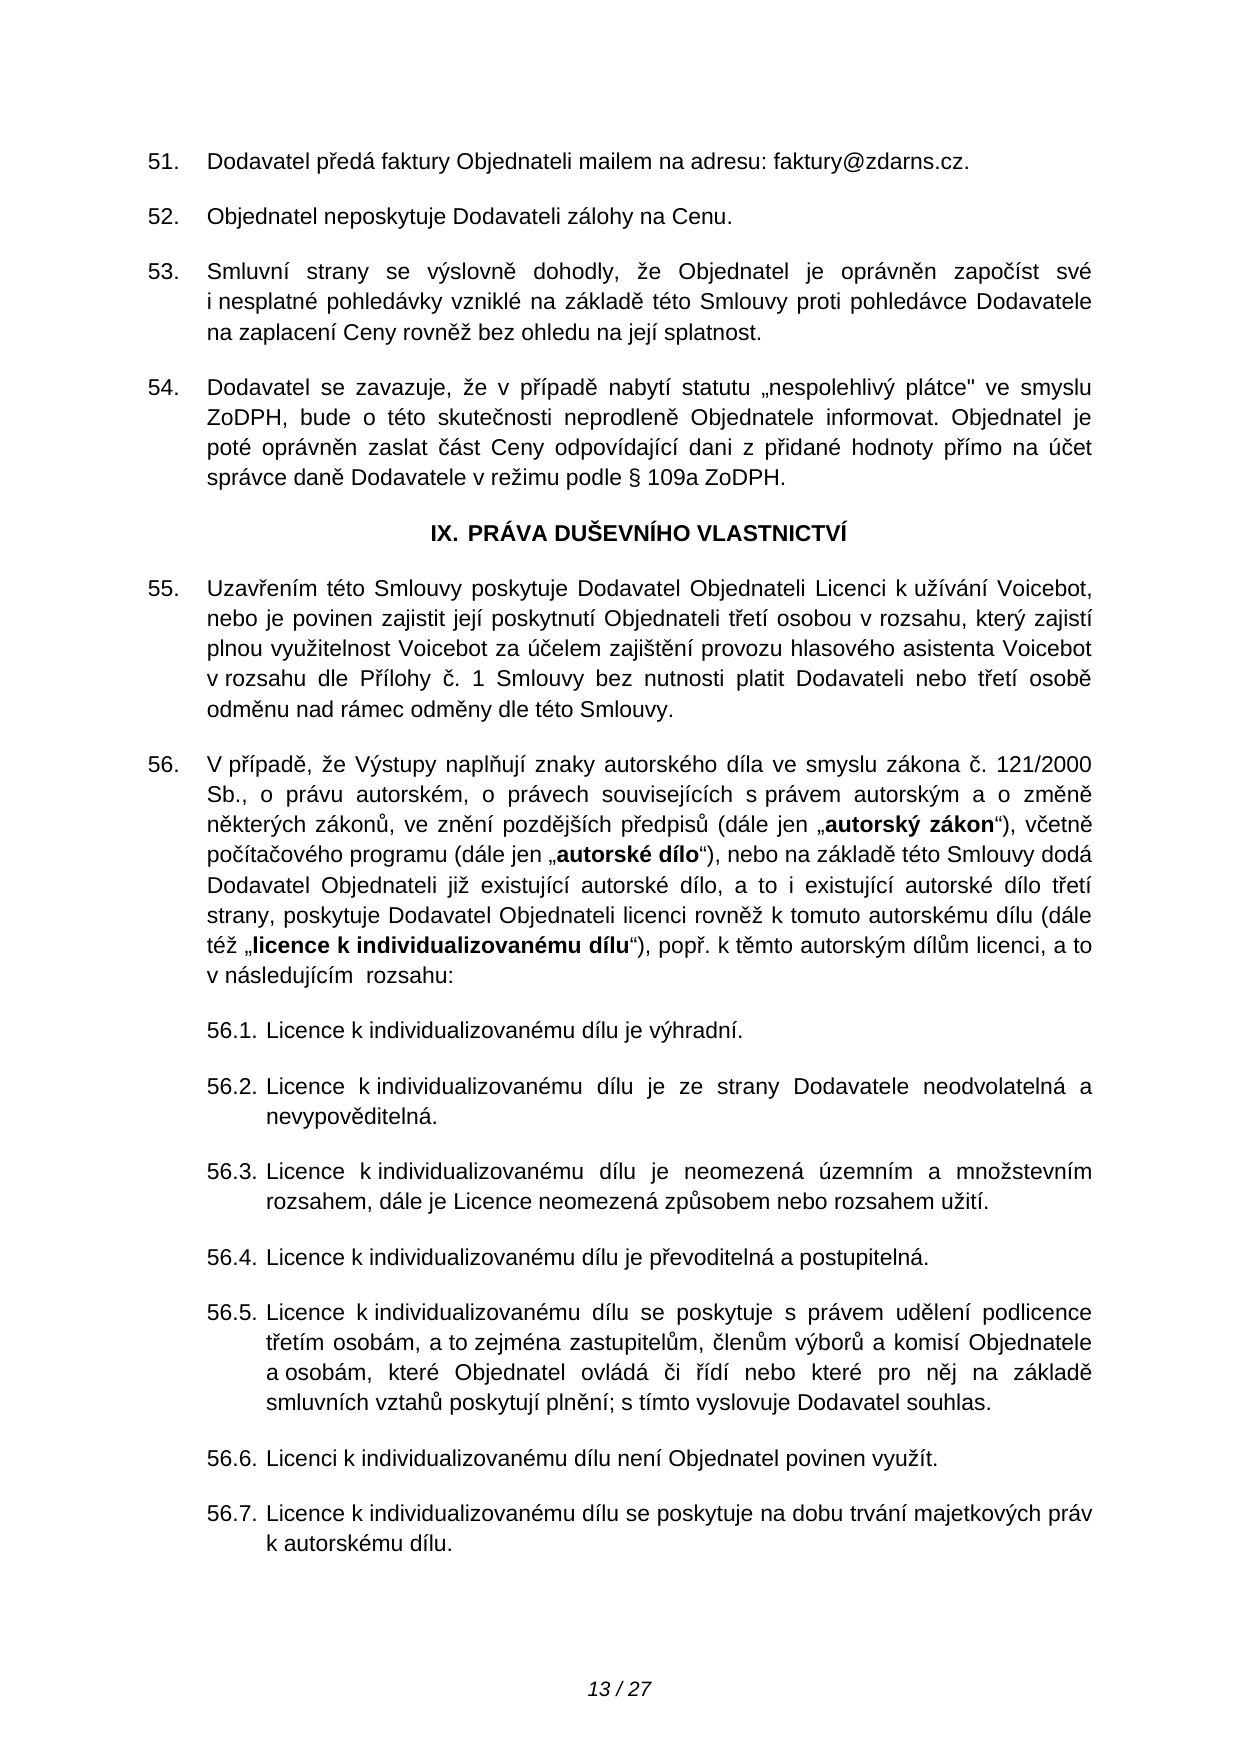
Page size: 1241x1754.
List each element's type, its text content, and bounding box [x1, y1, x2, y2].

list Uzavřením této Smlouvy poskytuje Dodavatel Objednateli Licenci k užívání Voicebot, nebo je povinen zajistit její poskytnutí Objednateli třetí osobou v rozsahu, který zajistí plnou využitelnost Voicebot za účelem zajištění provozu hlasového asistenta Voicebot v rozsahu dle Přílohy č. 1 Smlouvy bez nutnosti platit Dodavateli nebo třetí osobě odměnu nad rámec odměny dle této Smlouvy. [148, 575, 1093, 722]
list Licence k individualizovanému dílu se poskytuje s právem udělení podlicence třetím osobám, a to zejména zastupitelům, členům výborů a komisí Objednatele a osobám, které Objednatel ovládá či řídí nebo které pro něj na základě smluvních vztahů poskytují plnění; s tímto vyslovuje Dodavatel souhlas. [207, 1325, 1093, 1416]
list Licence k individualizovanému dílu je ze strany Dodavatele neodvolatelná a nevypověditelná. [207, 1099, 1093, 1129]
list Licenci k individualizovanému dílu není Objednatel povinen využít. [207, 1444, 1093, 1471]
list Objednatel neposkytuje Dodavateli zálohy na Cenu. [148, 203, 1093, 229]
list Licence k individualizovanému dílu je neomezená územním a množstevním rozsahem, dále je Licence neomezená způsobem nebo rozsahem užití. [207, 1184, 1093, 1214]
list Licence k individualizovanému dílu se poskytuje na dobu trvání majetkových práv k autorskému dílu. [207, 1526, 1093, 1556]
list Licence k individualizovanému dílu je výhradní. [207, 1017, 1093, 1044]
list Dodavatel předá faktury Objednateli mailem na adresu: faktury@zdarns.cz. [148, 148, 1093, 174]
list PRÁVA DUŠEVNÍHO VLASTNICTVÍ [185, 519, 1093, 546]
list Licence k individualizovanému dílu je převoditelná a postupitelná. [207, 1243, 1093, 1270]
list V případě, že Výstupy naplňují znaky autorského díla ve smyslu zákona č. 121/2000 Sb., o právu autorském, o právech souvisejících s právem autorským a o změně některých zákonů, ve znění pozdějších předpisů (dále jen „autorský zákon“), včetně počítačového programu (dále jen „autorské dílo“), nebo na základě této Smlouvy dodá Dodavatel Objednateli již existující autorské dílo, a to i existující autorské dílo třetí strany, poskytuje Dodavatel Objednateli licenci rovněž k tomuto autorskému dílu (dále též „licence k individualizovanému dílu“), popř. k těmto autorským dílům licenci, a to v následujícím rozsahu: [148, 751, 1093, 988]
list Smluvní strany se výslovně dohodly, že Objednatel je oprávněn započíst své i nesplatné pohledávky vzniklé na základě této Smlouvy proti pohledávce Dodavatele na zaplacení Ceny rovněž bez ohledu na její splatnost. [148, 258, 1093, 345]
list Dodavatel se zavazuje, že v případě nabytí statutu „nespolehlivý plátce" ve smyslu ZoDPH, bude o této skutečnosti neprodleně Objednatele informovat. Objednatel je poté oprávněn zaslat část Ceny odpovídající dani z přidané hodnoty přímo na účet správce daně Dodavatele v režimu podle § 109a ZoDPH. [148, 374, 1093, 491]
